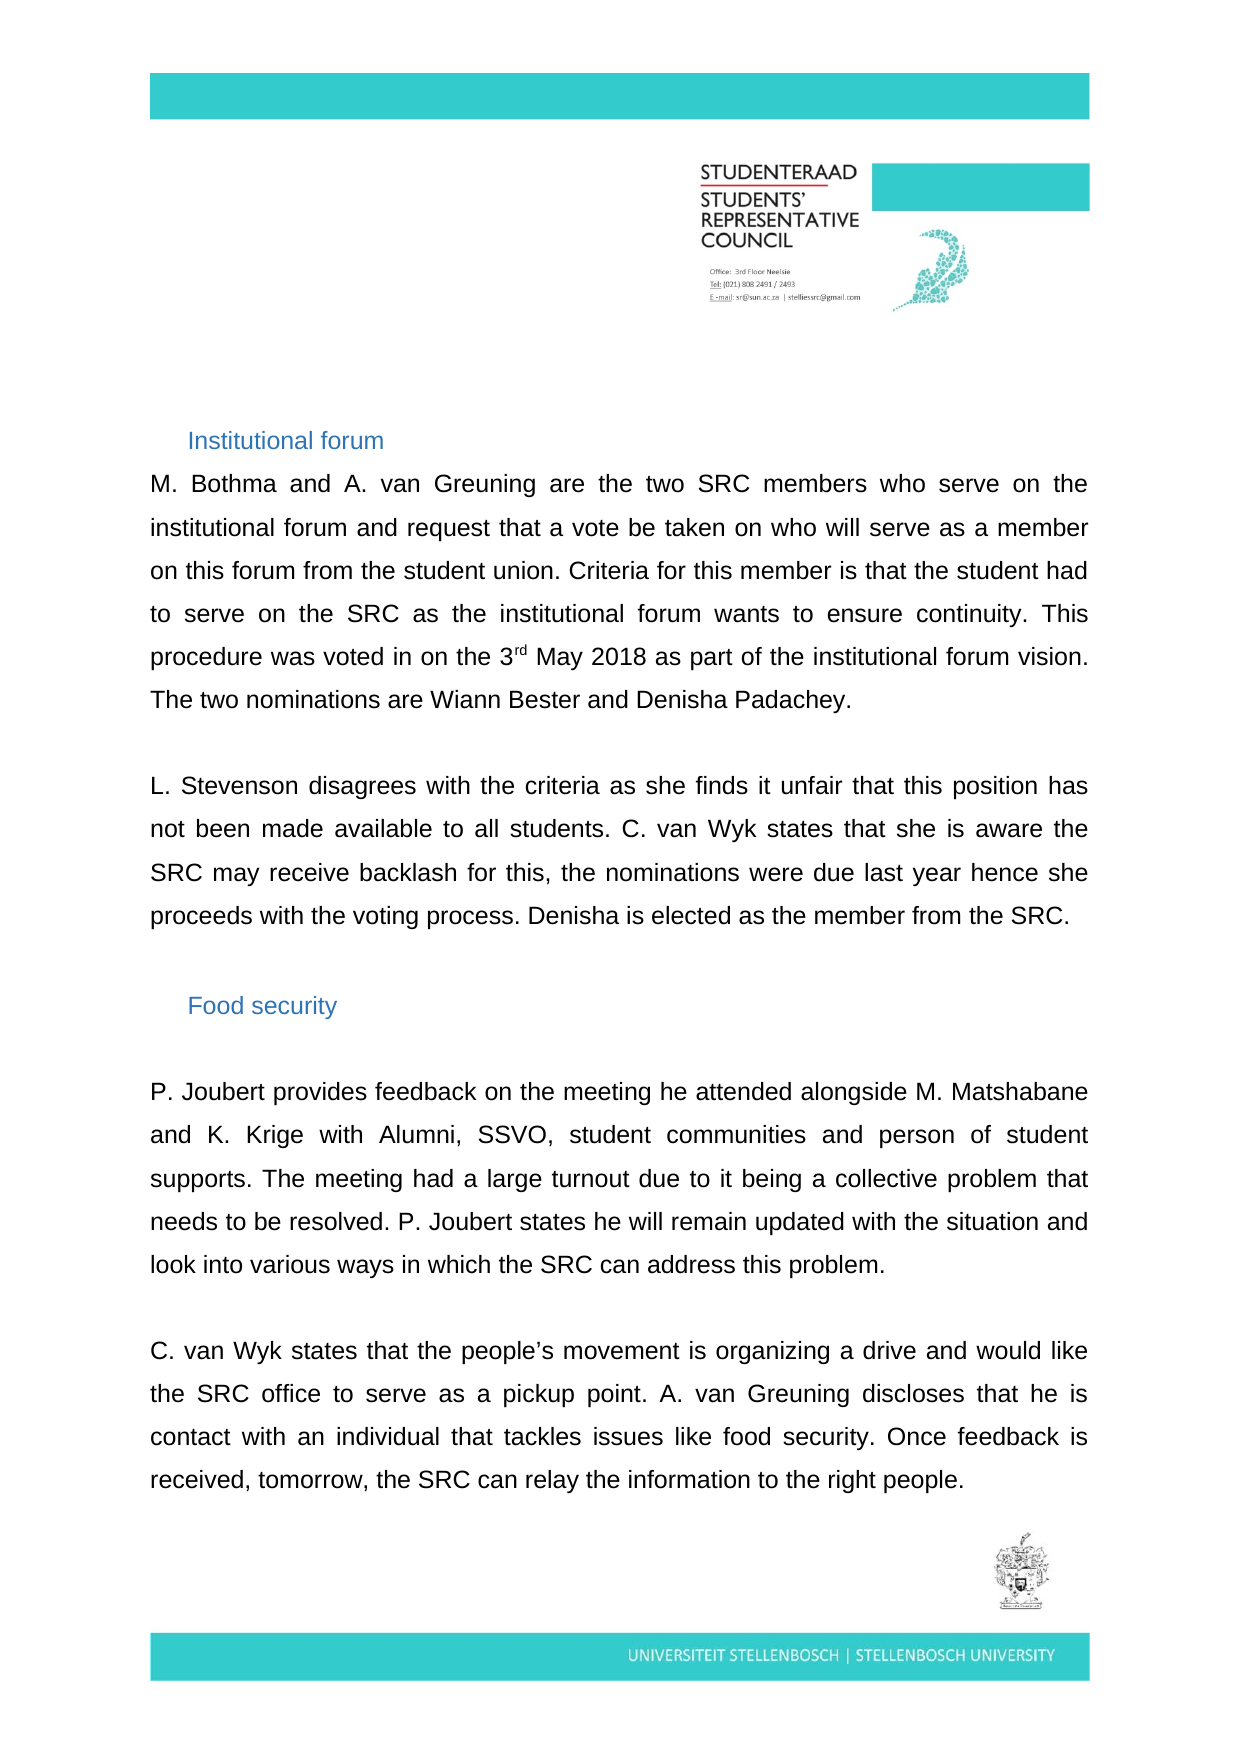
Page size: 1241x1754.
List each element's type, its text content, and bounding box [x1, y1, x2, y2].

picture [150, 1529, 1090, 1681]
text M. Bothma and A. van Greuning are the two SRC members who serve on the institutional forum and request that a vote be taken on who will serve as a member on this forum from the student union. Criteria for this member is that the student had to serve on the SRC as the institutional forum wants to ensure continuity. This procedure was voted in on the 3rd May 2018 as part of the institutional forum vision. The two nominations are Wiann Bester and Denisha Padachey. [150, 469, 1090, 714]
subtitle Institutional forum [187, 427, 1090, 455]
text P. Joubert provides feedback on the meeting he attended alongside M. Matshabane and K. Krige with Alumni, SSVO, student communities and person of student supports. The meeting had a large turnout due to it being a collective problem that needs to be resolved. P. Joubert states he will remain updated with the situation and look into various ways in which the SRC can address this problem. [150, 1077, 1090, 1278]
text C. van Wyk states that the people’s movement is organizing a drive and would like the SRC office to serve as a pickup point. A. van Greuning discloses that he is contact with an individual that tackles issues like food security. Once feedback is received, tomorrow, the SRC can relay the information to the right people. [150, 1336, 1090, 1494]
picture [150, 73, 1090, 427]
subtitle Food security [187, 991, 1090, 1020]
text L. Stevenson disagrees with the criteria as she finds it unfair that this position has not been made available to all students. C. van Wyk states that she is aware the SRC may receive backlash for this, the nominations were due last year hence she proceeds with the voting process. Denisha is elected as the member from the SRC. [150, 771, 1090, 929]
